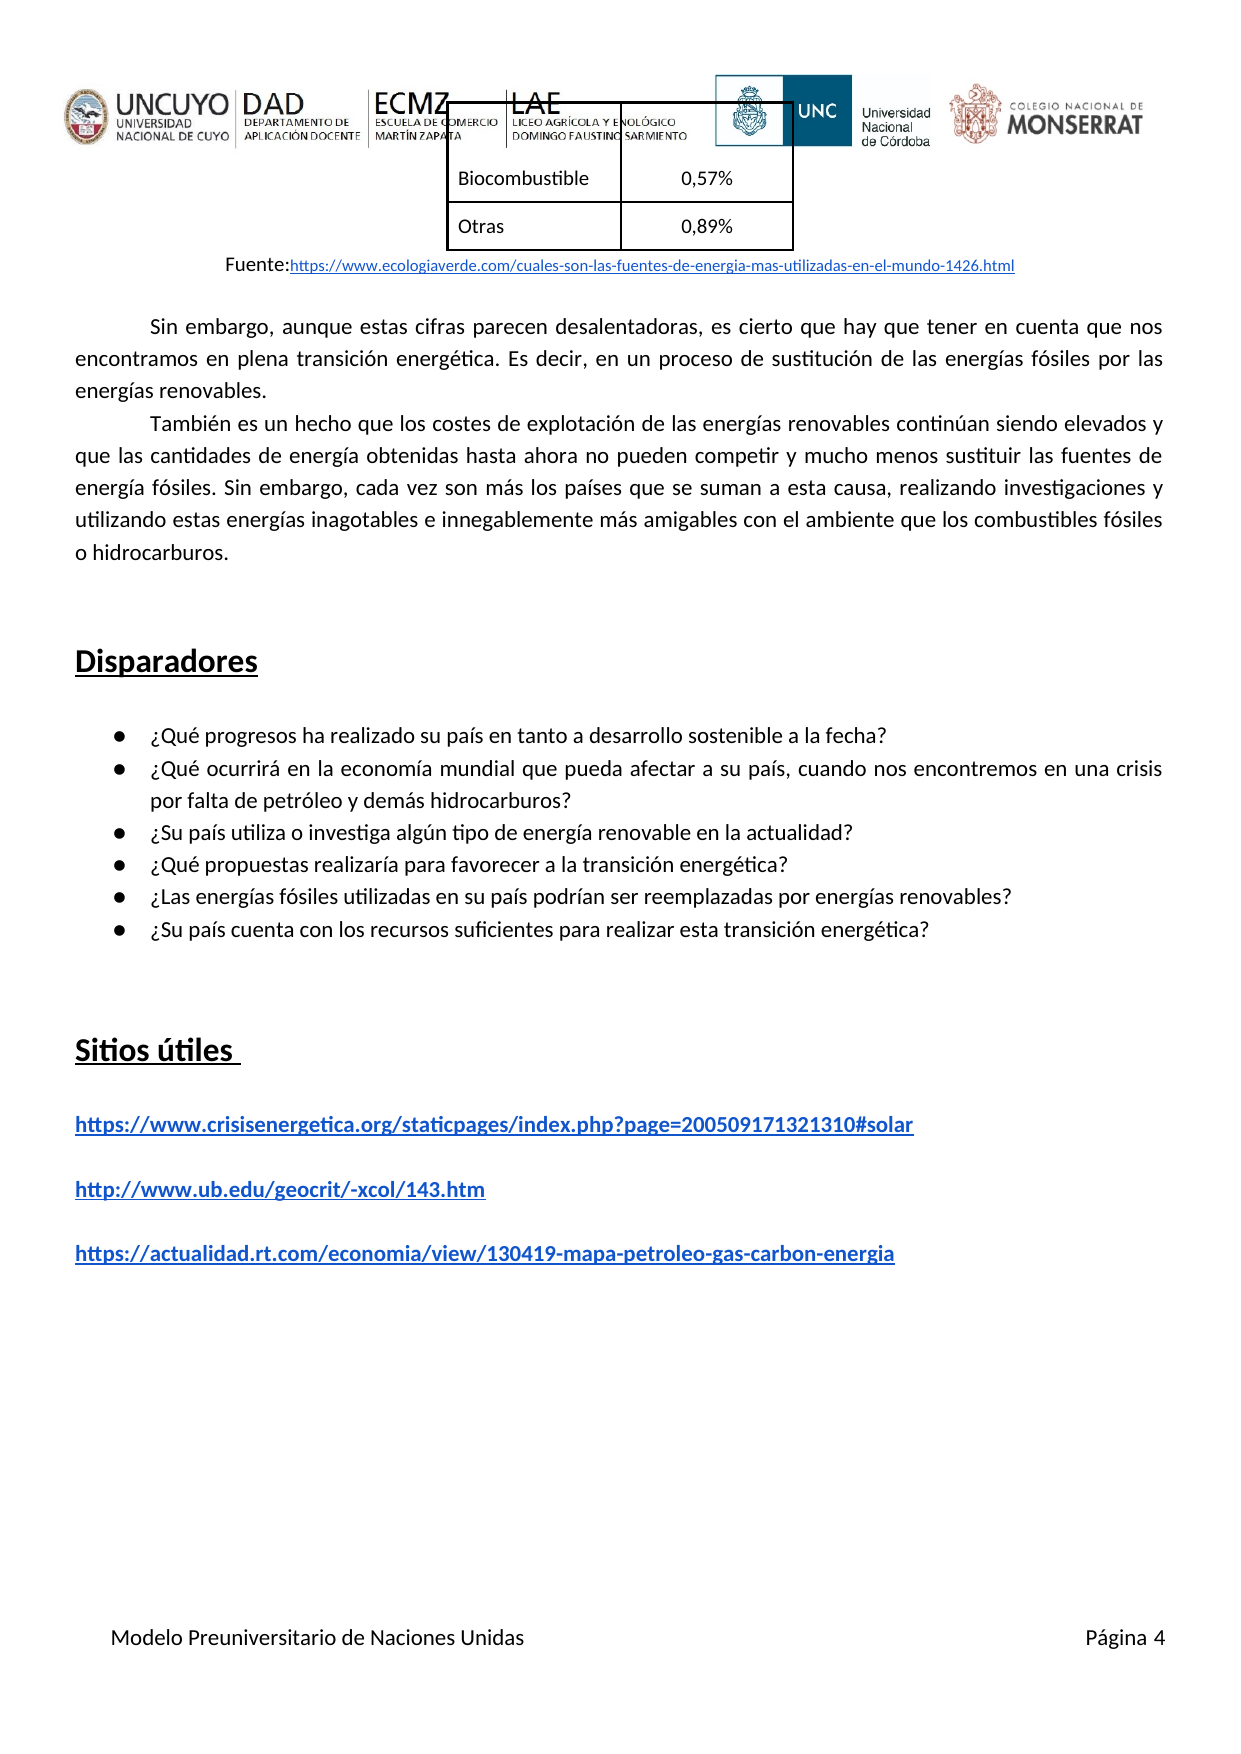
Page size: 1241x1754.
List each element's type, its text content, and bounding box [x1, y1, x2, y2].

table_cell 0,89% [622, 203, 792, 249]
list ¿Su país cuenta con los recursos suficientes para realizar esta transición energética? [112, 915, 1165, 943]
text Disparadores [75, 640, 1165, 681]
text https://www.crisisenergetica.org/staticpages/index.php?page=200509171321310#solar [75, 1110, 1165, 1138]
text Fuente:https://www.ecologiaverde.com/cuales-son-las-fuentes-de-energia-mas-utilizadas-en-el-mundo-1426.html [75, 251, 1165, 276]
picture [826, 104, 836, 118]
picture [58, 75, 691, 155]
list ¿Las energías fósiles utilizadas en su país podrían ser reemplazadas por energías renovables? [112, 882, 1165, 911]
list ¿Qué propuestas realizaría para favorecer a la transición energética? [112, 850, 1165, 878]
table_cell Biocombustible [449, 104, 620, 201]
list ¿Su país utiliza o investiga algún tipo de energía renovable en la actualidad? [112, 818, 1165, 846]
picture [813, 105, 823, 117]
picture [799, 104, 810, 118]
text http://www.ub.edu/geocrit/-xcol/143.htm [75, 1175, 1165, 1203]
text https://actualidad.rt.com/economia/view/130419-mapa-petroleo-gas-carbon-energia [75, 1239, 1165, 1267]
text Sitios útiles [75, 1029, 1165, 1069]
list ¿Qué ocurrirá en la economía mundial que pueda afectar a su país, cuando nos encontremos en una crisis por falta de petróleo y demás hidrocarburos? [112, 754, 1165, 814]
table_cell 0,57% [622, 104, 792, 201]
list ¿Qué progresos ha realizado su país en tanto a desarrollo sostenible a la fecha? [112, 722, 1165, 749]
table_cell Otras [449, 203, 620, 249]
picture [713, 74, 1150, 150]
text También es un hecho que los costes de explotación de las energías renovables continúan siendo elevados y que las cantidades de energía obtenidas hasta ahora no pueden competir y mucho menos sustituir las fuentes de energía fósiles. Sin embargo, cada vez son más los países que se suman a esta causa, realizando investigaciones y utilizando estas energías inagotables e innegablemente más amigables con el ambiente que los combustibles fósiles o hidrocarburos. [75, 409, 1165, 566]
text Sin embargo, aunque estas cifras parecen desalentadoras, es cierto que hay que tener en cuenta que nos encontramos en plena transición energética. Es decir, en un proceso de sustitución de las energías fósiles por las energías renovables. [75, 312, 1165, 405]
